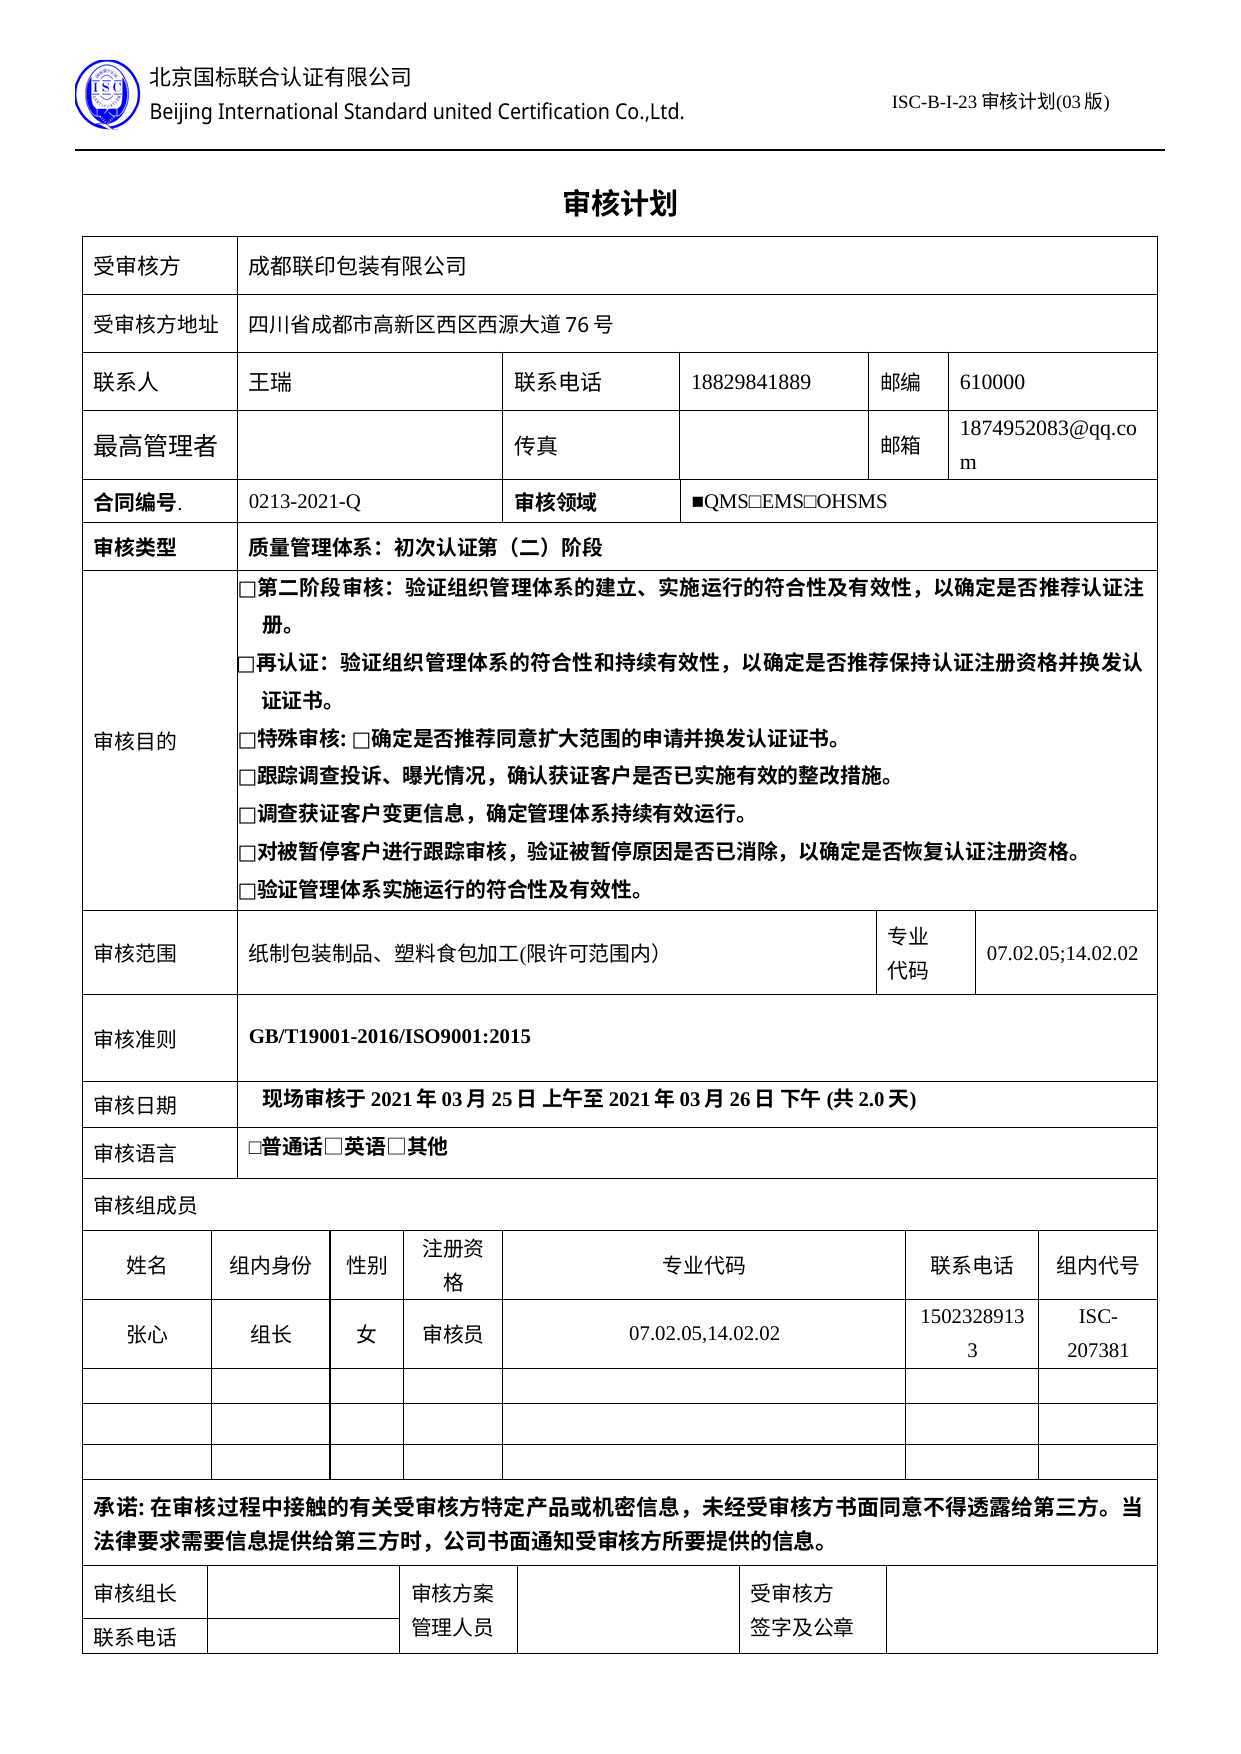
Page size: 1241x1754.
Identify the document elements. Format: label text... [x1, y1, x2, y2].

picture [75, 59, 143, 129]
table_cell 审核方案 管理人员 [400, 1566, 517, 1653]
table_cell [906, 1445, 1038, 1479]
table_cell □第二阶段审核：验证组织管理体系的建立、实施运行的符合性及有效性，以确定是否推荐认证注册。 □再认证：验证组织管理体系的符合性和持续有效性，以确定是否推荐保持认证注册资格并换发认证证书。 □特殊审核: □确定是否推荐同意扩大范围的申请并换发认证证书。 □跟踪调查投诉、曝光情况，确认获证客户是否已实施有效的整改措施。 □调查获证客户变更信息，确定管理体系持续有效运行。 □对被暂停客户进行跟踪审核，验证被暂停原因是否已消除，以确定是否恢复认证注册资格。 □验证管理体系实施运行的符合性及有效性。 [238, 571, 1157, 910]
table_cell 610000 [949, 353, 1157, 410]
table_cell 审核范围 [83, 911, 237, 994]
table_cell 联系人 [83, 353, 237, 410]
table_cell [1039, 1445, 1157, 1479]
table_cell [83, 1404, 211, 1444]
table_cell 审核领域 [503, 480, 680, 522]
table_cell 组长 [212, 1300, 329, 1367]
table_cell [83, 1369, 211, 1402]
table_cell 性别 [331, 1231, 403, 1298]
table_cell 0213-2021-Q [238, 480, 502, 522]
table_cell [503, 1404, 905, 1444]
table_cell [83, 1445, 211, 1479]
table_cell [404, 1369, 502, 1402]
table_cell 最高管理者 [83, 411, 237, 479]
table_cell 专业 代码 [877, 911, 975, 994]
table_cell [1039, 1404, 1157, 1444]
table_cell [404, 1445, 502, 1479]
table_cell 受审核方地址 [83, 295, 237, 352]
table_cell [906, 1404, 1038, 1444]
table_cell ISC-207381 [1039, 1300, 1157, 1367]
table_cell 质量管理体系：初次认证第（二）阶段 [238, 523, 1157, 570]
table_cell 邮箱 [869, 411, 948, 479]
table_cell 四川省成都市高新区西区西源大道76号 [238, 295, 1157, 352]
table_cell [238, 411, 502, 479]
table_cell [503, 1369, 905, 1402]
table_cell 联系电话 [906, 1231, 1038, 1298]
table_cell 联系电话 [83, 1619, 207, 1653]
table_cell 15023289133 [906, 1300, 1038, 1367]
table_cell [680, 411, 868, 479]
table_cell [1039, 1369, 1157, 1402]
table_cell [503, 1445, 905, 1479]
table_cell 现场审核于2021年03月25日 上午至2021年03月26日 下午 (共2.0天) [238, 1082, 1157, 1127]
table_cell 审核目的 [83, 571, 237, 910]
text 审核计划 [75, 168, 1165, 236]
table_cell 审核日期 [83, 1082, 237, 1127]
table_cell 审核语言 [83, 1128, 237, 1178]
table_cell [212, 1369, 329, 1402]
table_cell [331, 1445, 403, 1479]
table_cell [518, 1566, 739, 1653]
table_cell 承诺: 在审核过程中接触的有关受审核方特定产品或机密信息，未经受审核方书面同意不得透露给第三方。当法律要求需要信息提供给第三方时，公司书面通知受审核方所要提供的信息。 [83, 1480, 1157, 1565]
table_cell 专业代码 [503, 1231, 905, 1298]
table_header 成都联印包装有限公司 [238, 237, 1157, 294]
table_cell 纸制包装制品、塑料食包加工(限许可范围内） [238, 911, 876, 994]
table_cell [208, 1566, 399, 1618]
table_cell 联系电话 [503, 353, 679, 410]
table_cell 07.02.05;14.02.02 [976, 911, 1157, 994]
table_cell [404, 1404, 502, 1444]
table_cell 审核类型 [83, 523, 237, 570]
table_header 受审核方 [83, 237, 237, 294]
table_cell [906, 1369, 1038, 1402]
table_cell □普通话□英语□其他 [238, 1128, 1157, 1178]
table_cell [212, 1445, 329, 1479]
table_cell 审核组成员 [83, 1179, 1157, 1229]
table_cell [887, 1566, 1157, 1653]
table_cell ■QMS□EMS□OHSMS [681, 480, 1157, 522]
table_cell 1874952083@qq.com [949, 411, 1157, 479]
table_cell 女 [331, 1300, 403, 1367]
table_cell 合同编号. [83, 480, 237, 522]
table_cell [331, 1369, 403, 1402]
table_cell 传真 [503, 411, 679, 479]
table_cell GB/T19001-2016/ISO9001:2015 [238, 995, 1157, 1081]
table_cell 审核准则 [83, 995, 237, 1081]
table_cell 邮编 [869, 353, 948, 410]
table_cell 姓名 [83, 1231, 211, 1298]
table_cell 组内身份 [212, 1231, 329, 1298]
table_cell 张心 [83, 1300, 211, 1367]
table_cell 王瑞 [238, 353, 502, 410]
table_cell 审核组长 [83, 1566, 207, 1618]
table_cell 注册资格 [404, 1231, 502, 1298]
table_cell 受审核方 签字及公章 [740, 1566, 886, 1653]
table_cell [208, 1619, 399, 1653]
table_cell 组内代号 [1039, 1231, 1157, 1298]
table_cell 18829841889 [680, 353, 868, 410]
table_cell 审核员 [404, 1300, 502, 1367]
table_cell [212, 1404, 329, 1444]
table_cell 07.02.05,14.02.02 [503, 1300, 905, 1367]
table_cell [331, 1404, 403, 1444]
